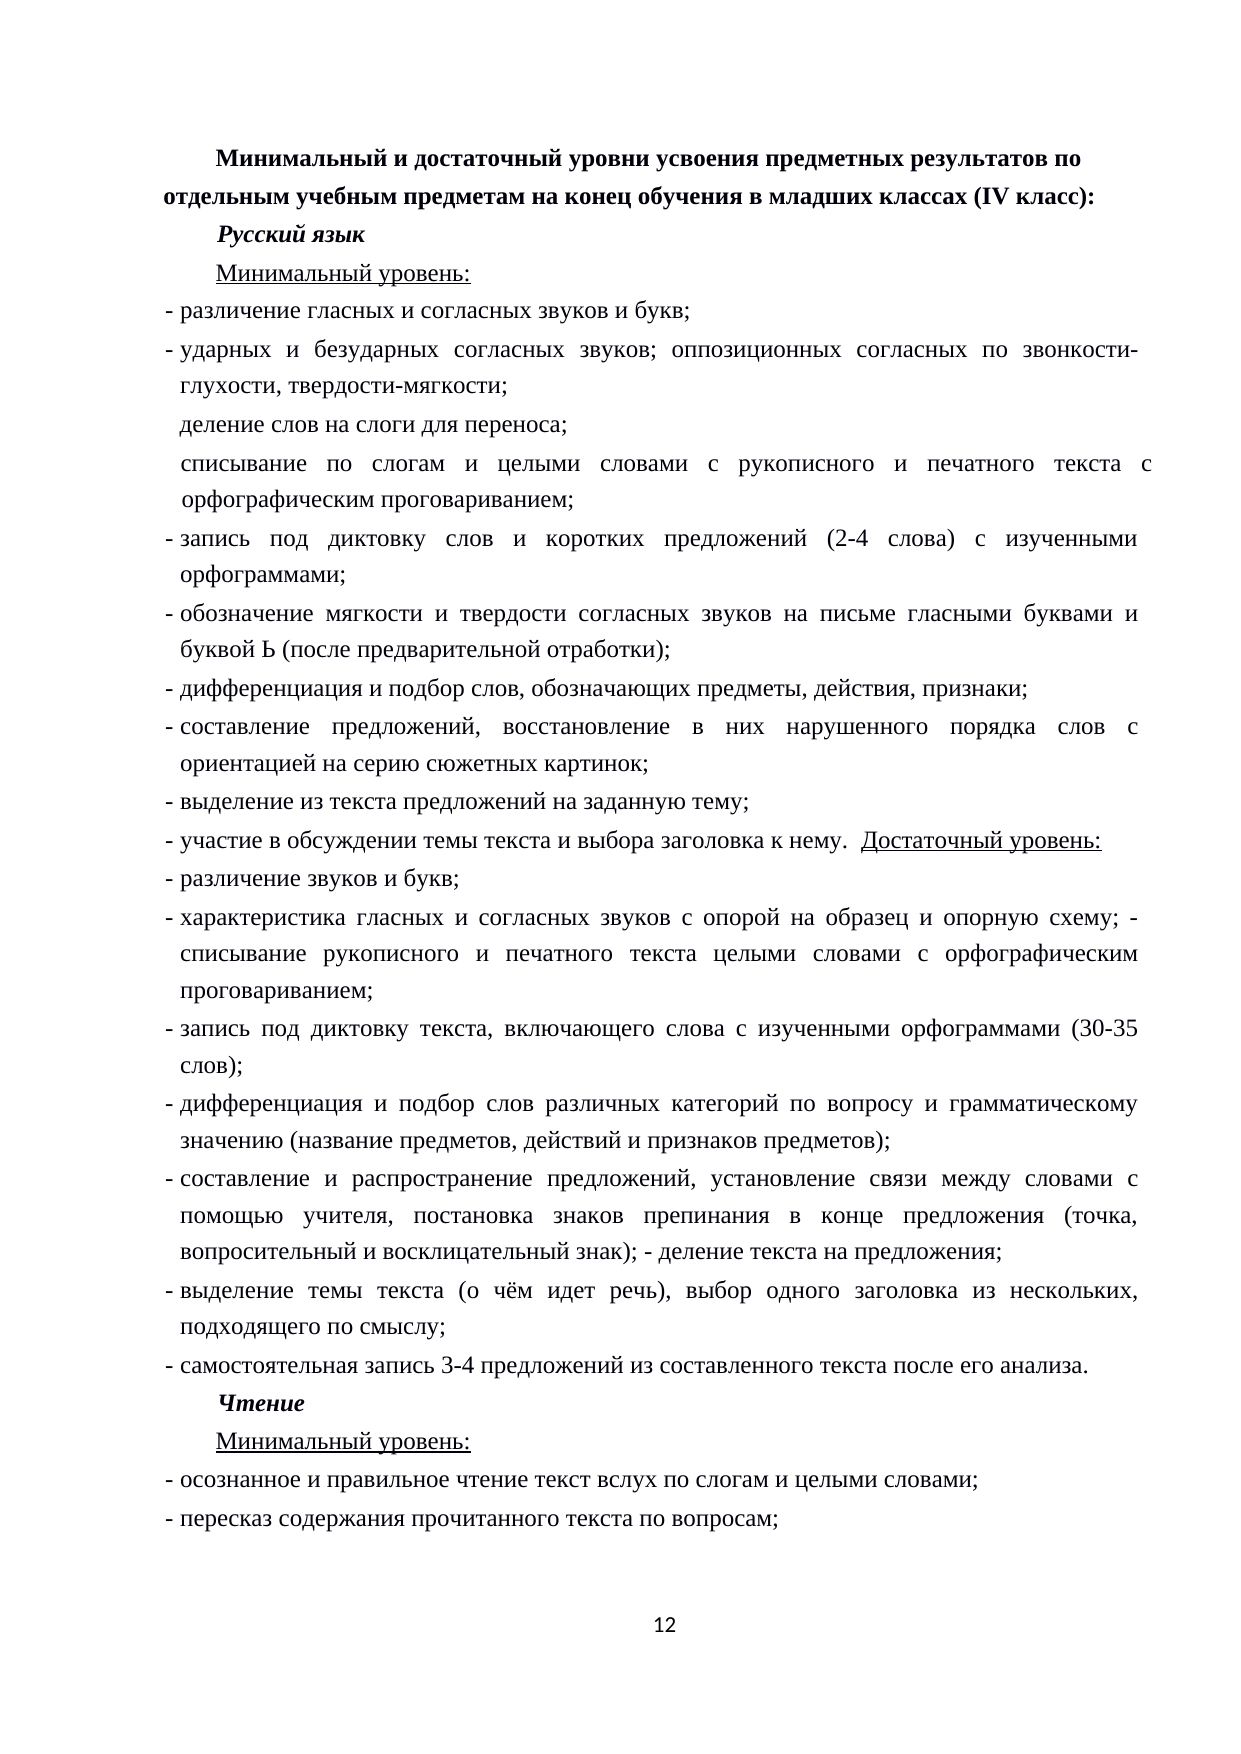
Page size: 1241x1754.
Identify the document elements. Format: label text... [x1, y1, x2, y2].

list ударных и безударных согласных звуков; оппозиционных согласных по звонкости-глухости, твердости-мягкости; [165, 334, 1139, 399]
text Минимальный уровень: [215, 258, 511, 286]
list участие в обсуждении темы текста и выбора заголовка к нему. Достаточный уровень: [165, 825, 1139, 853]
text Чтение [217, 1388, 1132, 1417]
list пересказ содержания прочитанного текста по вопросам; [165, 1503, 1139, 1532]
text списывание по слогам и целыми словами с рукописного и печатного текста с орфографическим проговариванием; [180, 448, 1153, 513]
list дифференциация и подбор слов, обозначающих предметы, действия, признаки; [165, 673, 1139, 701]
list запись под диктовку текста, включающего слова с изученными орфограммами (30-35 слов); [165, 1013, 1139, 1078]
text Минимальный уровень: [215, 1426, 511, 1455]
text Минимальный и достаточный уровни усвоения предметных результатов по отдельным учебным предметам на конец обучения в младших классах (IV класс): [163, 143, 1153, 210]
list обозначение мягкости и твердости согласных звуков на письме гласными буквами и буквой Ь (после предварительной отработки); [165, 598, 1139, 663]
list характеристика гласных и согласных звуков с опорой на образец и опорную схему; - списывание рукописного и печатного текста целыми словами с орфографическим проговариванием; [165, 902, 1139, 1003]
text Русский язык [217, 219, 1132, 248]
list различение звуков и букв; [165, 863, 1139, 892]
list составление предложений, восстановление в них нарушенного порядка слов с ориентацией на серию сюжетных картинок; [165, 711, 1139, 776]
text деление слов на слоги для переноса; [179, 409, 1139, 438]
list дифференциация и подбор слов различных категорий по вопросу и грамматическому значению (название предметов, действий и признаков предметов); [165, 1088, 1139, 1153]
list запись под диктовку слов и коротких предложений (2-4 слова) с изученными орфограммами; [165, 523, 1139, 588]
list различение гласных и согласных звуков и букв; [165, 296, 1139, 324]
list выделение темы текста (о чём идет речь), выбор одного заголовка из нескольких, подходящего по смыслу; [165, 1275, 1139, 1340]
list осознанное и правильное чтение текст вслух по слогам и целыми словами; [165, 1464, 1139, 1493]
list составление и распространение предложений, установление связи между словами с помощью учителя, постановка знаков препинания в конце предложения (точка, вопросительный и восклицательный знак); - деление текста на предложения; [165, 1163, 1139, 1265]
list самостоятельная запись 3-4 предложений из составленного текста после его анализа. [165, 1350, 1139, 1378]
list выделение из текста предложений на заданную тему; [165, 786, 1139, 815]
